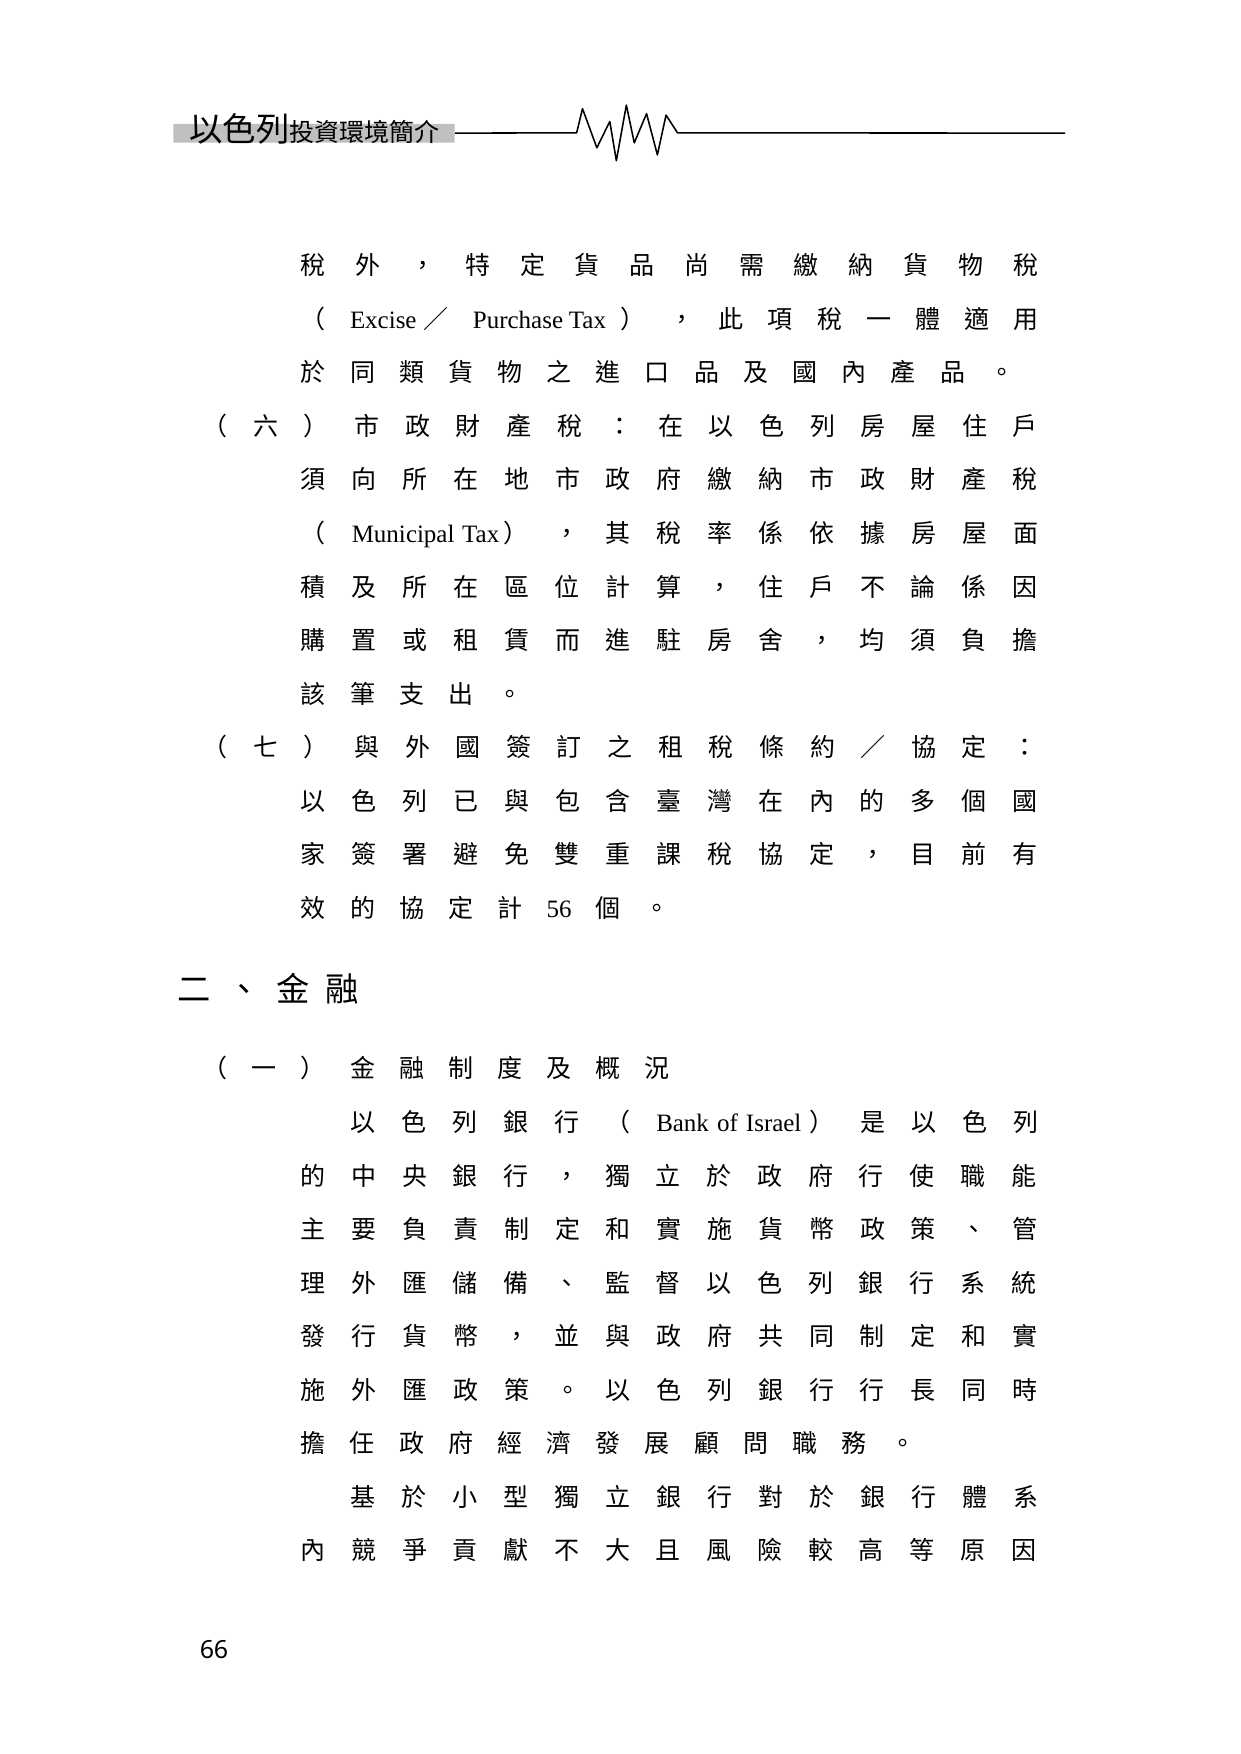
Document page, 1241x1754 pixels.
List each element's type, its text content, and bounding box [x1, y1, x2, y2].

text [276, 237, 1063, 398]
text （六）市政財產稅：在以色列房屋住戶須向所在地市政府繳納市政財產稅（Municipal Tax），其稅率係依據房屋面積及所在區位計算，住戶不論係因購置或租賃而進駐房舍，均須負擔該筆支出。 [202, 398, 1063, 719]
text （七）與外國簽訂之租稅條約／協定：以色列已與包含臺灣在內的多個國家簽署避免雙重課稅協定，目前有效的協定計56個。 [202, 719, 1063, 933]
text 二、金融 [178, 960, 1063, 1013]
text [276, 1469, 1063, 1576]
text （一）金融制度及概況 [202, 1040, 1063, 1094]
text 以色列銀行（Bank of Israel）是以色列的中央銀行，獨立於政府行使職能，主要負責制定和實施貨幣政策、管理外匯儲備、監督以色列銀行系統、發行貨幣，並與政府共同制定和實施外匯政策。以色列銀行行長同時擔任政府經濟發展顧問職務。 [276, 1094, 1063, 1469]
